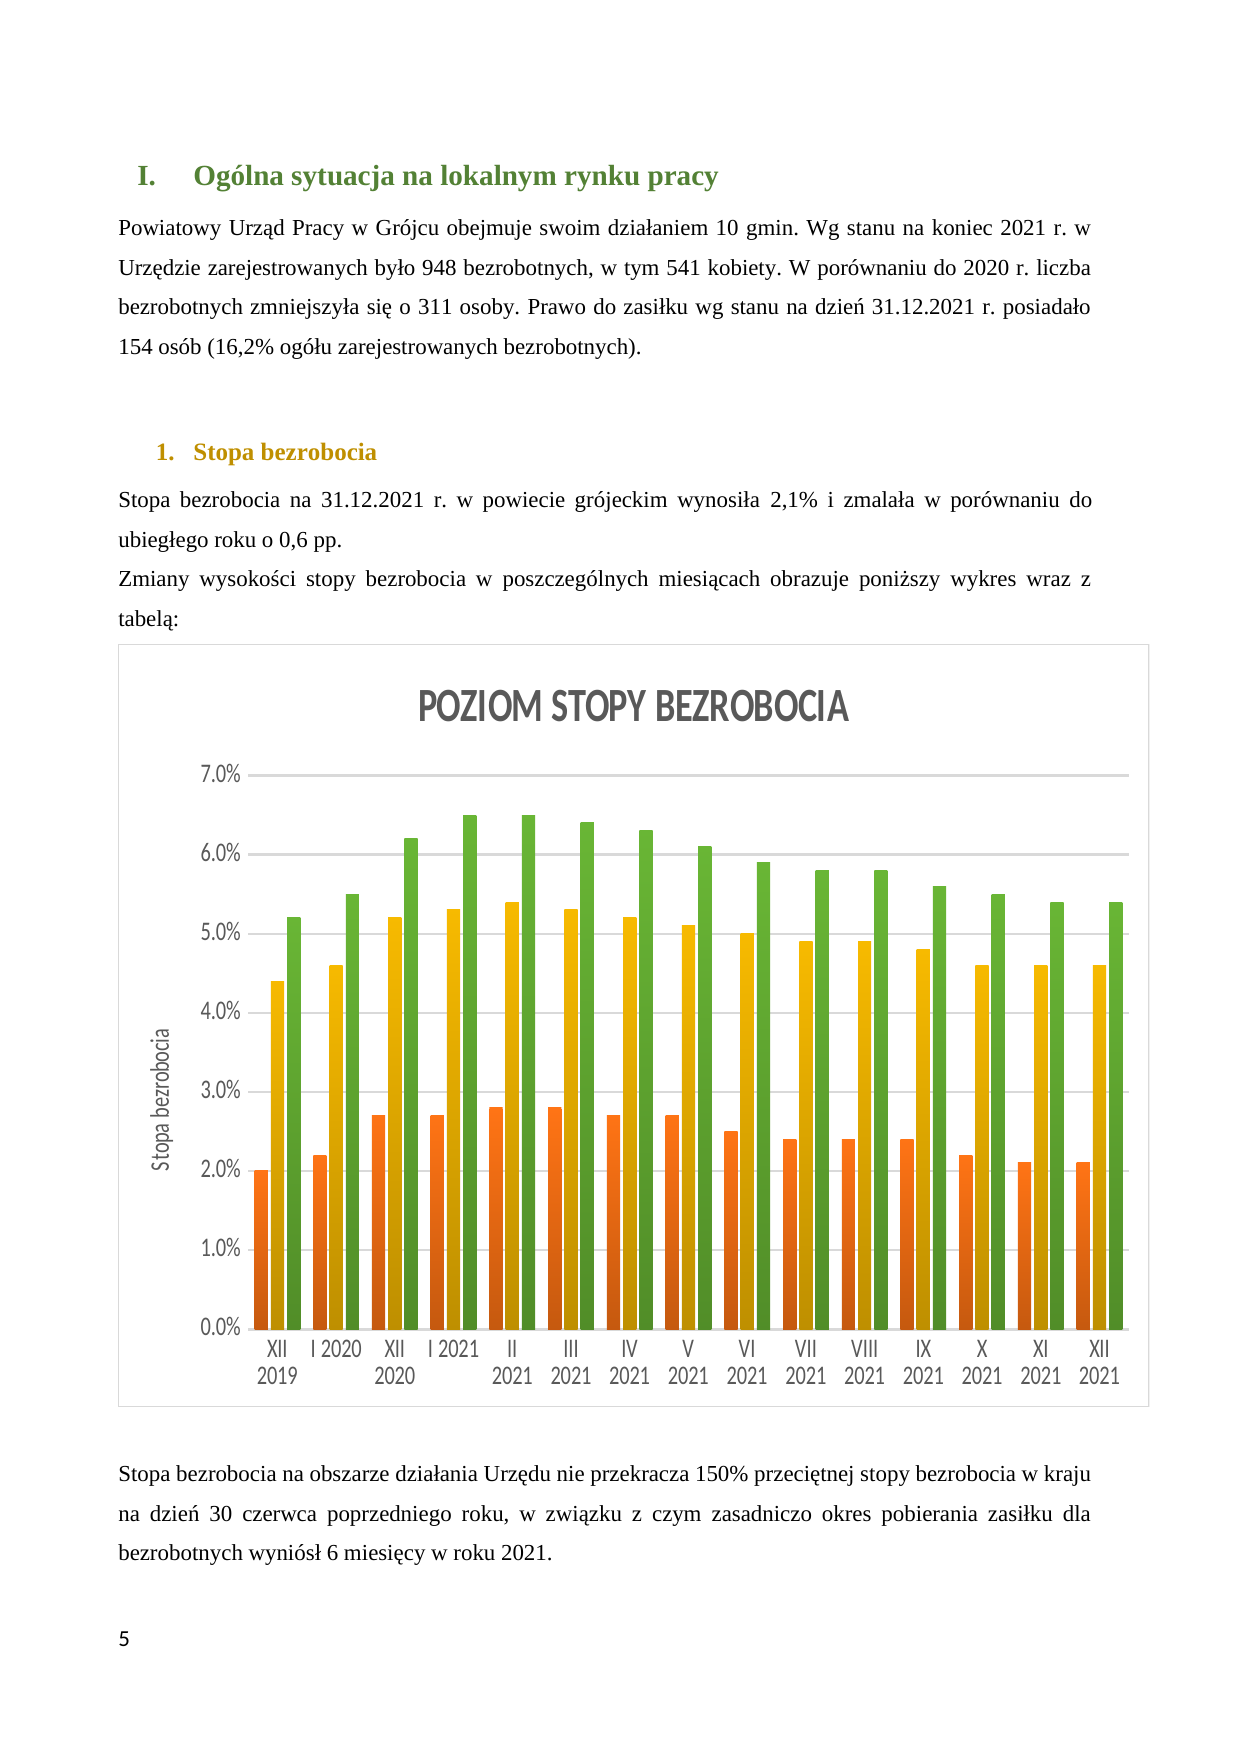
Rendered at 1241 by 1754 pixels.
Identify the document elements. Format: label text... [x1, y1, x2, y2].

text Stopa bezrobocia na obszarze działania Urzędu nie przekracza 150% przeciętnej stopy bezrobocia w kraju na dzień 30 czerwca poprzedniego roku, w związku z czym zasadniczo okres pobierania zasiłku dla bezrobotnych wyniósł 6 miesięcy w roku 2021. [118, 1460, 1092, 1565]
text Stopa bezrobocia na 31.12.2021 r. w powiecie grójeckim wynosiła 2,1% i zmalała w porównaniu do ubiegłego roku o 0,6 pp. [118, 486, 1092, 552]
subtitle Ogólna sytuacja na lokalnym rynku pracy [156, 158, 1092, 191]
text Zmiany wysokości stopy bezrobocia w poszczególnych miesiącach obrazuje poniższy wykres wraz z tabelą: [118, 565, 1092, 631]
text Powiatowy Urząd Pracy w Grójcu obejmuje swoim działaniem 10 gmin. Wg stanu na koniec 2021 r. w Urzędzie zarejestrowanych było 948 bezrobotnych, w tym 541 kobiety. W porównaniu do 2020 r. liczba bezrobotnych zmniejszyła się o 311 osoby. Prawo do zasiłku wg stanu na dzień 31.12.2021 r. posiadało 154 osób (16,2% ogółu zarejestrowanych bezrobotnych). [118, 214, 1092, 359]
subtitle Stopa bezrobocia [156, 437, 1092, 466]
